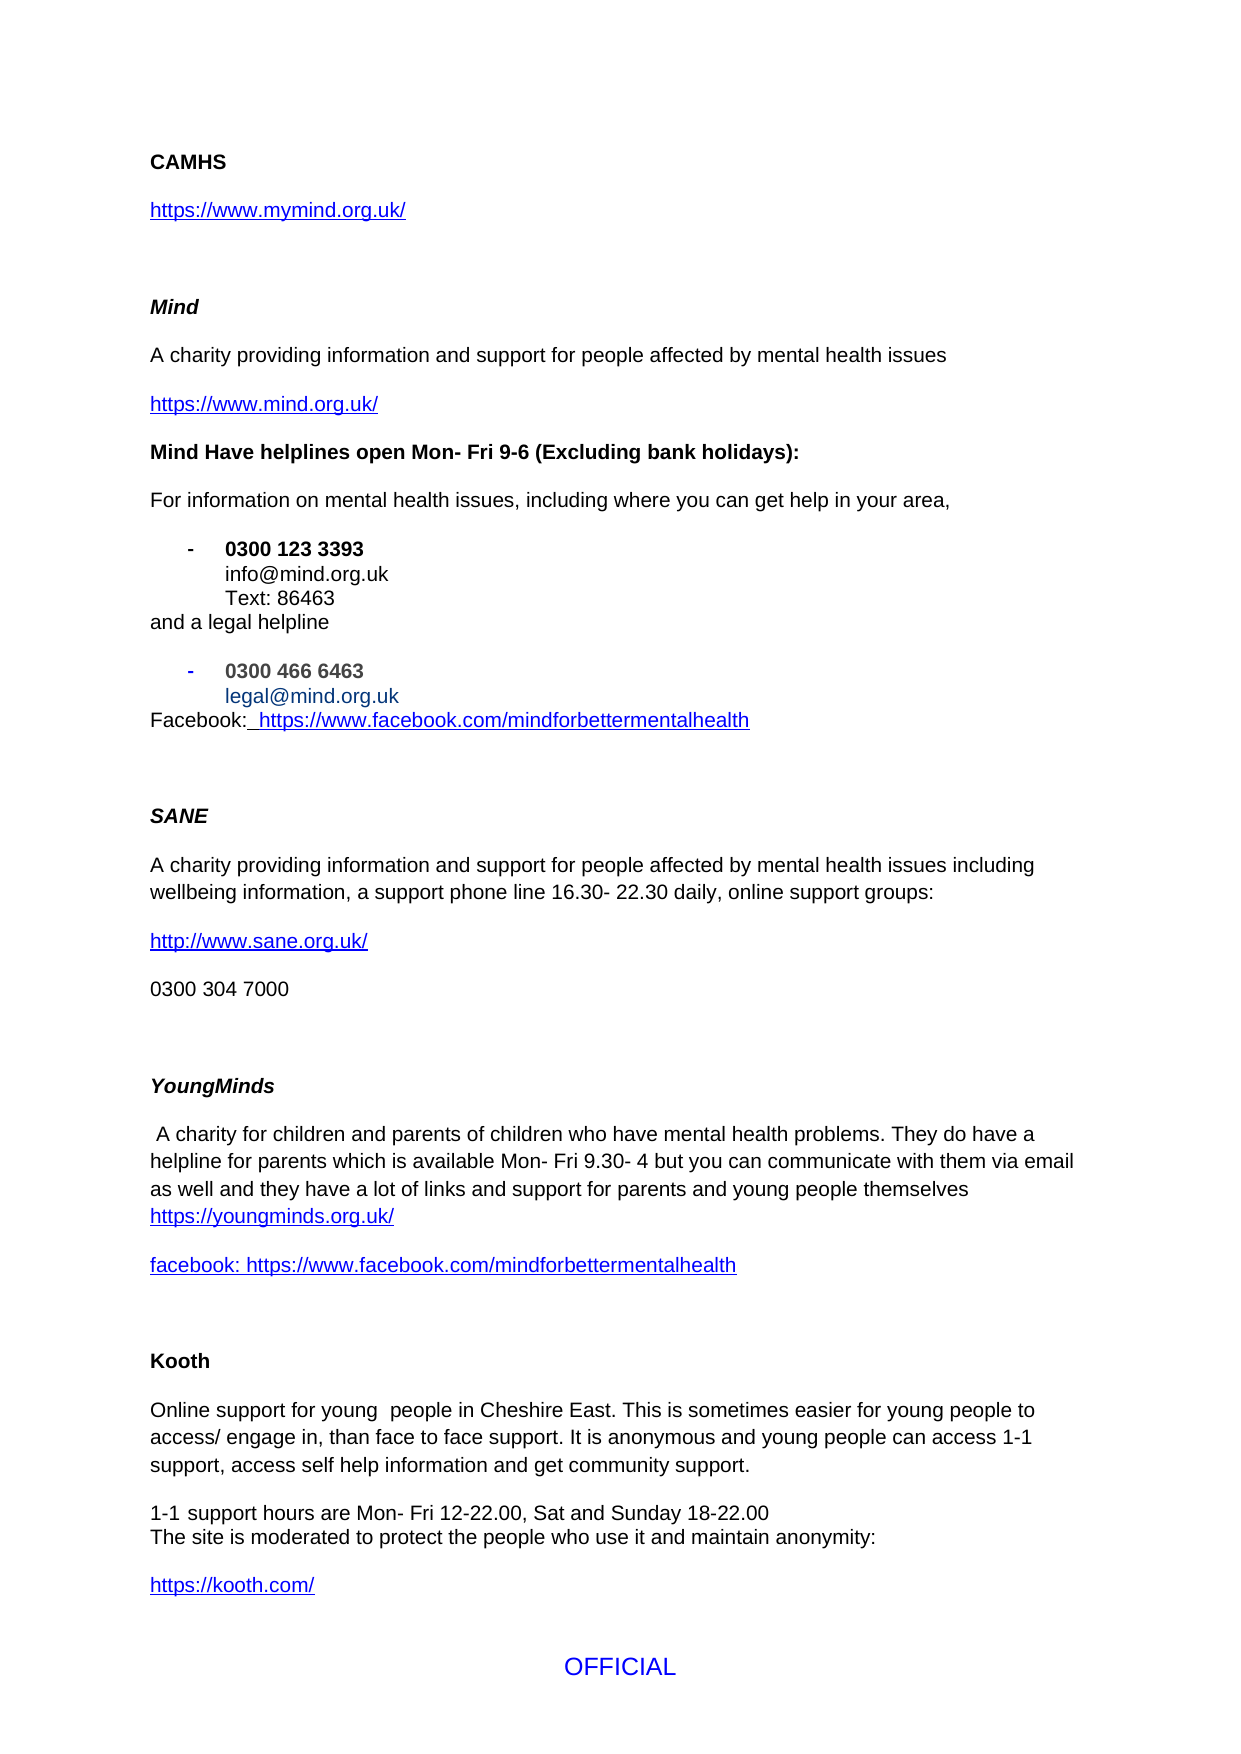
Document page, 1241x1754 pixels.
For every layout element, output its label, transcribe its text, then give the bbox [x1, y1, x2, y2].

text Facebook: https://www.facebook.com/mindforbettermentalhealth [150, 708, 1090, 732]
text A charity providing information and support for people affected by mental health issues including wellbeing information, a support phone line 16.30- 22.30 daily, online support groups: [150, 853, 1090, 904]
text facebook: https://www.facebook.com/mindforbettermentalhealth [150, 1253, 1090, 1277]
text A charity providing information and support for people affected by mental health issues [150, 343, 1090, 367]
list 0300 123 3393 info@mind.org.uk Text: 86463 [187, 537, 1090, 610]
text Online support for young people in Cheshire East. This is sometimes easier for young people to access/ engage in, than face to face support. It is anonymous and young people can access 1-1 support, access self help information and get community support. [150, 1398, 1090, 1477]
text For information on mental health issues, including where you can get help in your area, [150, 488, 1090, 512]
list support hours are Mon- Fri 12-22.00, Sat and Sunday 18-22.00 [150, 1501, 1090, 1525]
text http://www.sane.org.uk/ [150, 928, 1090, 952]
text Mind [150, 295, 1090, 319]
list 0300 466 6463 legal@mind.org.uk [187, 658, 1090, 708]
text https://www.mind.org.uk/ [150, 392, 1090, 416]
text The site is moderated to protect the people who use it and maintain anonymity: [150, 1525, 1090, 1549]
text Kooth [150, 1349, 1090, 1373]
text SANE [150, 804, 1090, 828]
text https://kooth.com/ [150, 1573, 1090, 1597]
text YoungMinds [150, 1073, 1090, 1097]
text A charity for children and parents of children who have mental health problems. They do have a helpline for parents which is available Mon- Fri 9.30- 4 but you can communicate with them via email as well and they have a lot of links and support for parents and young people themselves https://youngminds.org.uk/ [150, 1122, 1090, 1228]
text 0300 304 7000 [150, 977, 1090, 1001]
text and a legal helpline [150, 610, 1090, 634]
text Mind Have helplines open Mon- Fri 9-6 (Excluding bank holidays): [150, 440, 1090, 464]
text https://www.mymind.org.uk/ [150, 198, 1090, 222]
text CAMHS [150, 150, 1090, 174]
